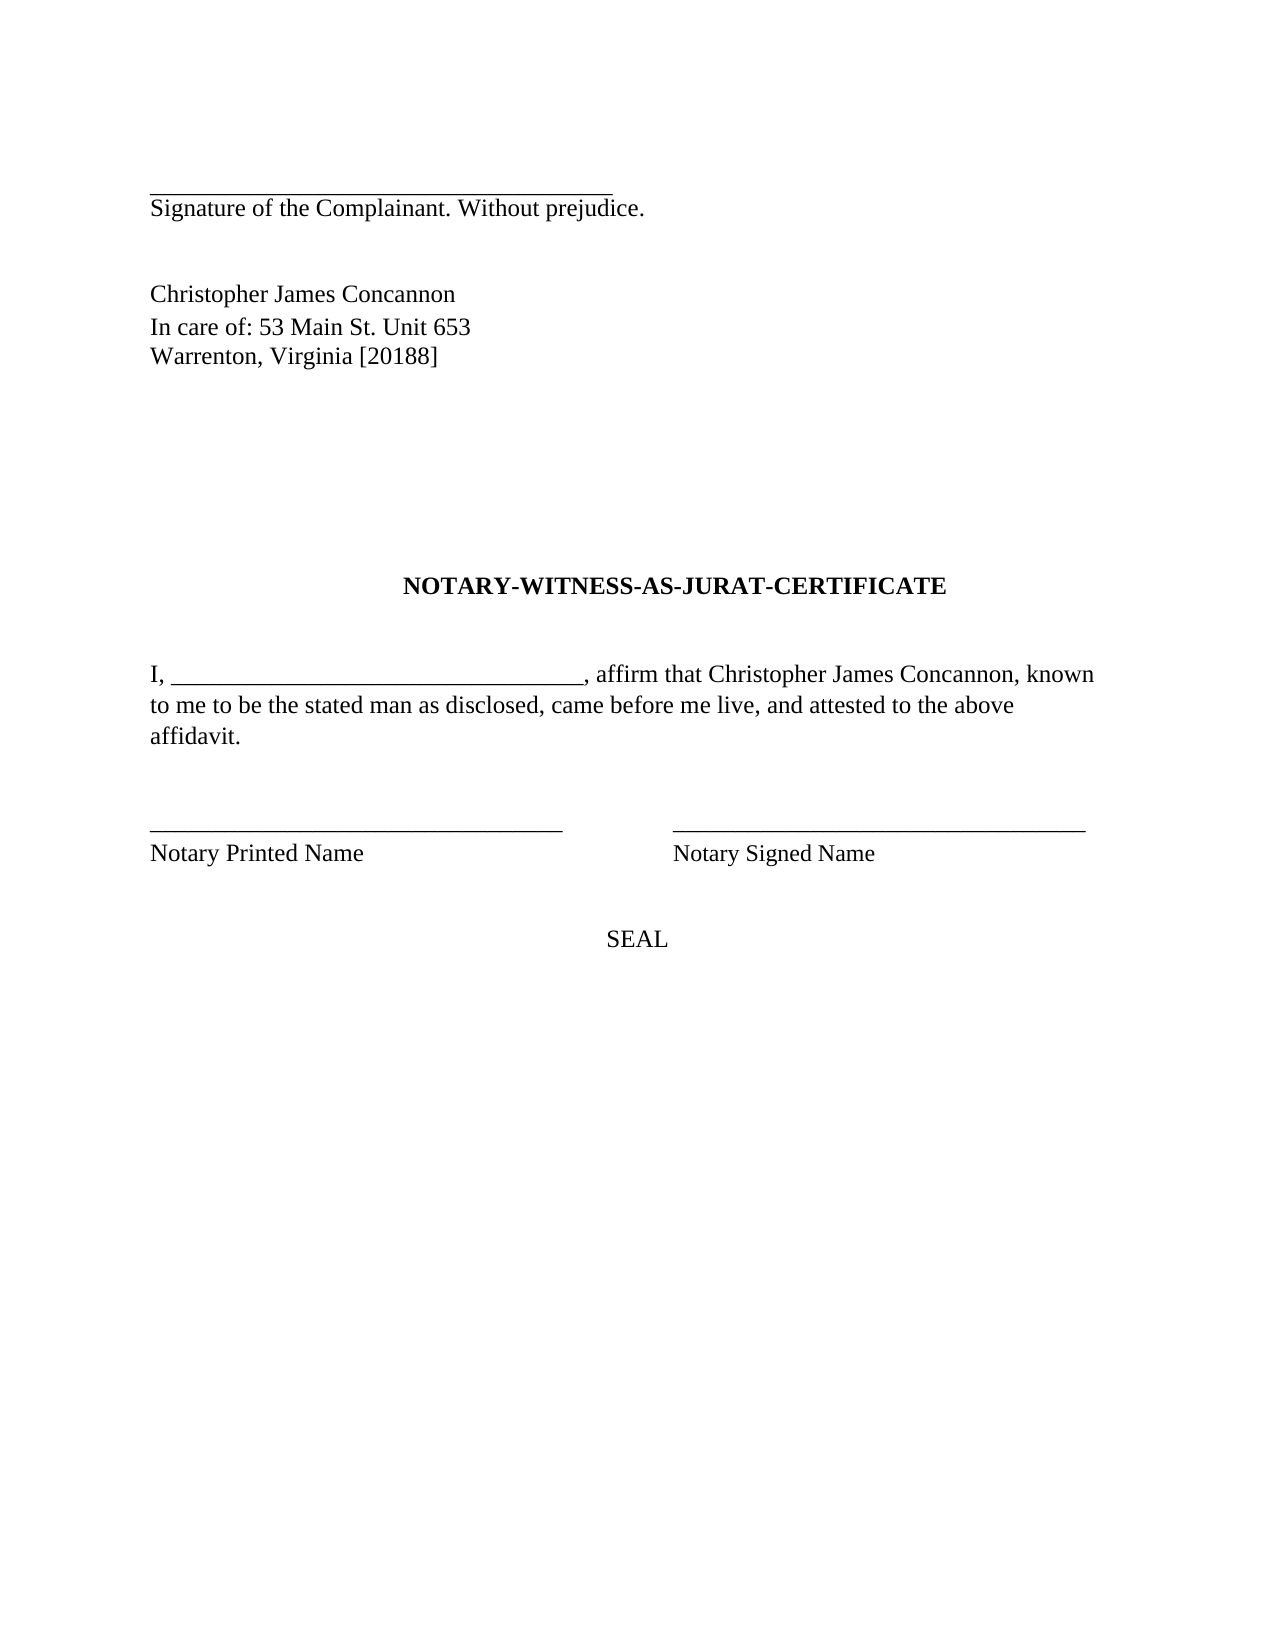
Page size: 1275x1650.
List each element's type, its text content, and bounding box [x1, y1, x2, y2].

text In care of: 53 Main St. Unit 653 [150, 312, 1125, 340]
text Warrenton, Virginia [20188] [150, 341, 1125, 370]
text SEAL [150, 924, 1125, 953]
text _________________________________ _________________________________ [150, 806, 1125, 834]
text _____________________________________ [150, 174, 1125, 198]
text I, _________________________________, affirm that Christopher James Concannon, known to me to be the stated man as disclosed, came before me live, and attested to the above affidavit. [150, 659, 1110, 750]
text Notary Printed Name Notary Signed Name [150, 838, 1125, 867]
text Christopher James Concannon [150, 279, 1125, 308]
text Signature of the Complainant. Without prejudice. [150, 198, 1125, 222]
text NOTARY-WITNESS-AS-JURAT-CERTIFICATE [150, 571, 1125, 600]
